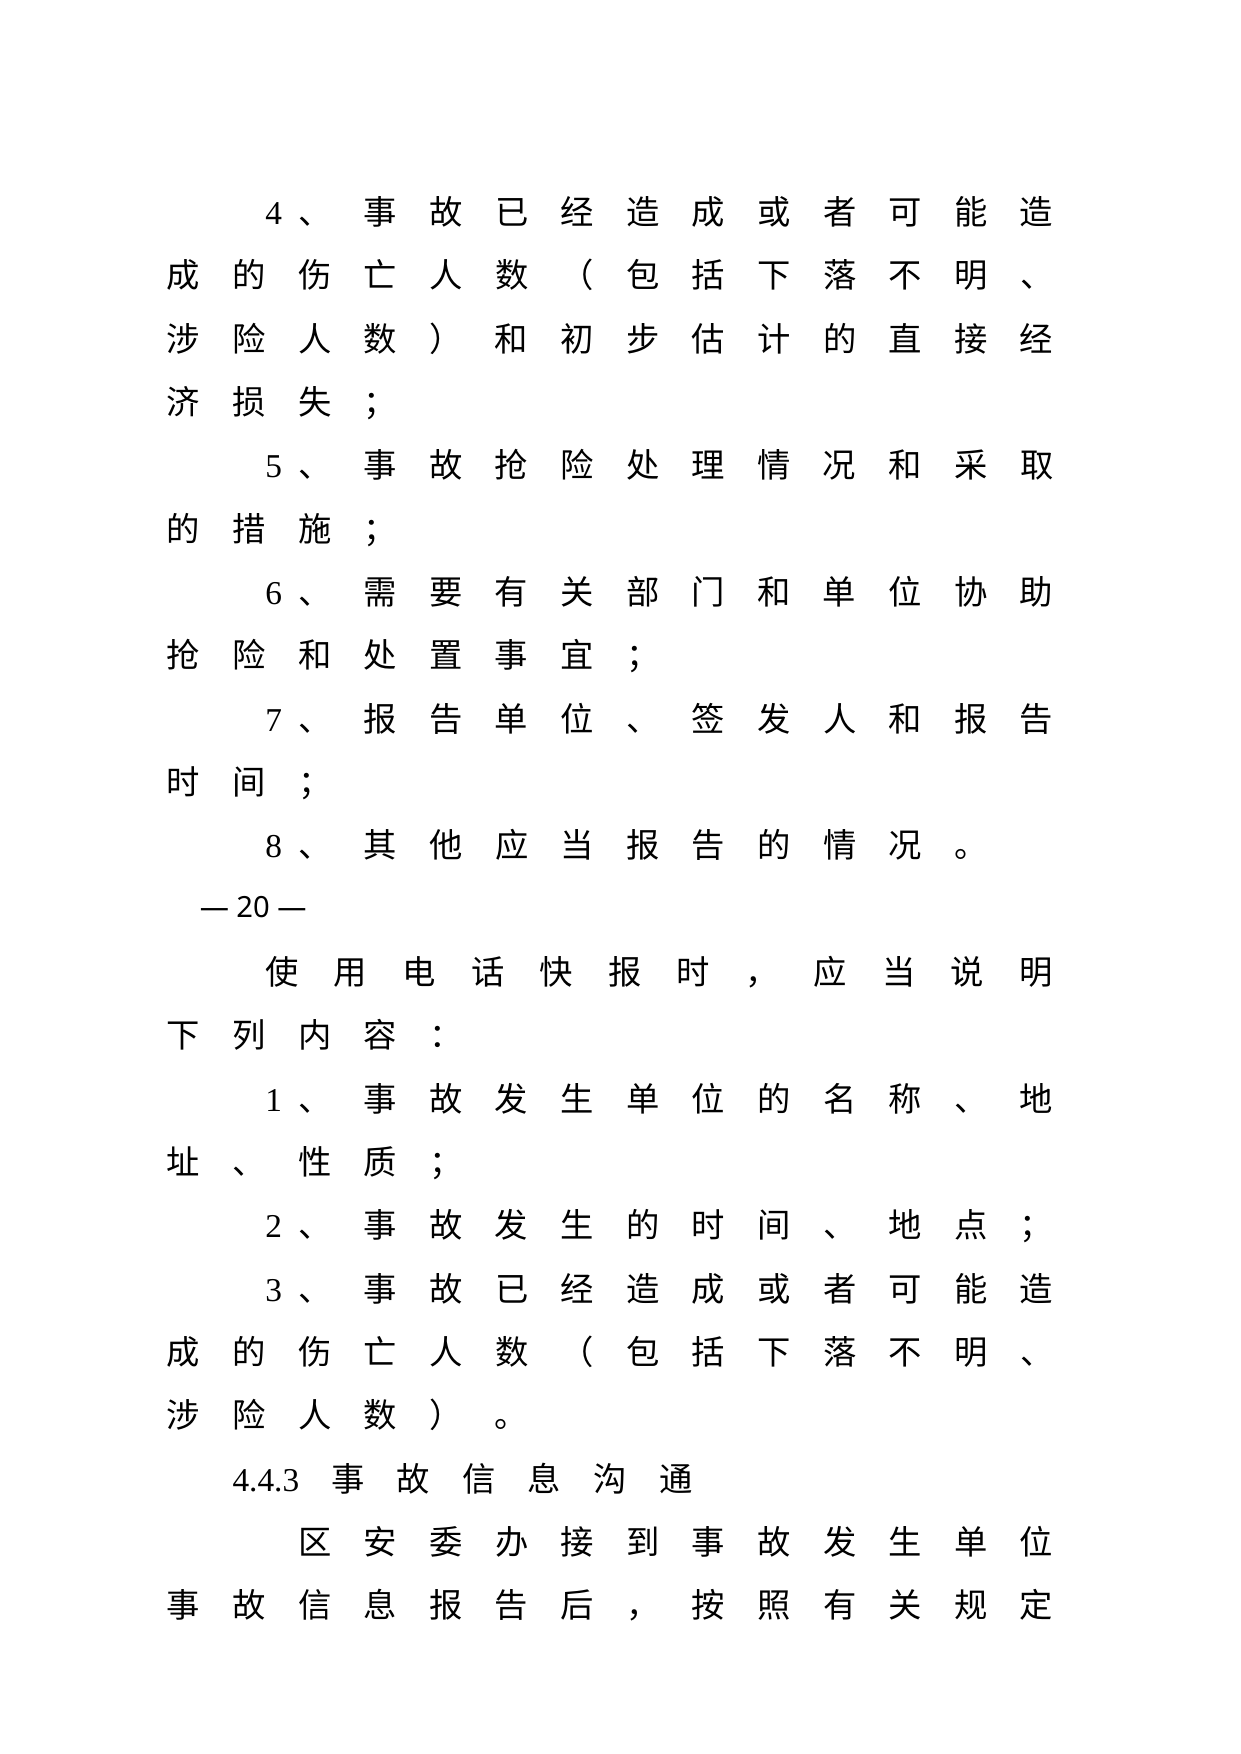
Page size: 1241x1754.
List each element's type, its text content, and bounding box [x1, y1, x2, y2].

text 8、其他应当报告的情况。 [167, 811, 1085, 875]
text 5、事故抢险处理情况和采取的措施； [167, 431, 1085, 558]
text 3、事故已经造成或者可能造成的伤亡人数（包括下落不明、涉险人数）。 [167, 1255, 1085, 1445]
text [167, 1508, 1085, 1635]
text 2、事故发生的时间、地点； [167, 1191, 1085, 1255]
text 事故信息沟通 [167, 1445, 1085, 1508]
text — 20 — [167, 875, 1085, 938]
text 使用电话快报时，应当说明下列内容： [167, 938, 1085, 1065]
text 7、报告单位、签发人和报告时间； [167, 685, 1085, 811]
text 4、事故已经造成或者可能造成的伤亡人数（包括下落不明、涉险人数）和初步估计的直接经济损失； [167, 178, 1085, 431]
text 6、需要有关部门和单位协助抢险和处置事宜； [167, 558, 1085, 685]
text 1、事故发生单位的名称、地址、性质； [167, 1065, 1085, 1191]
